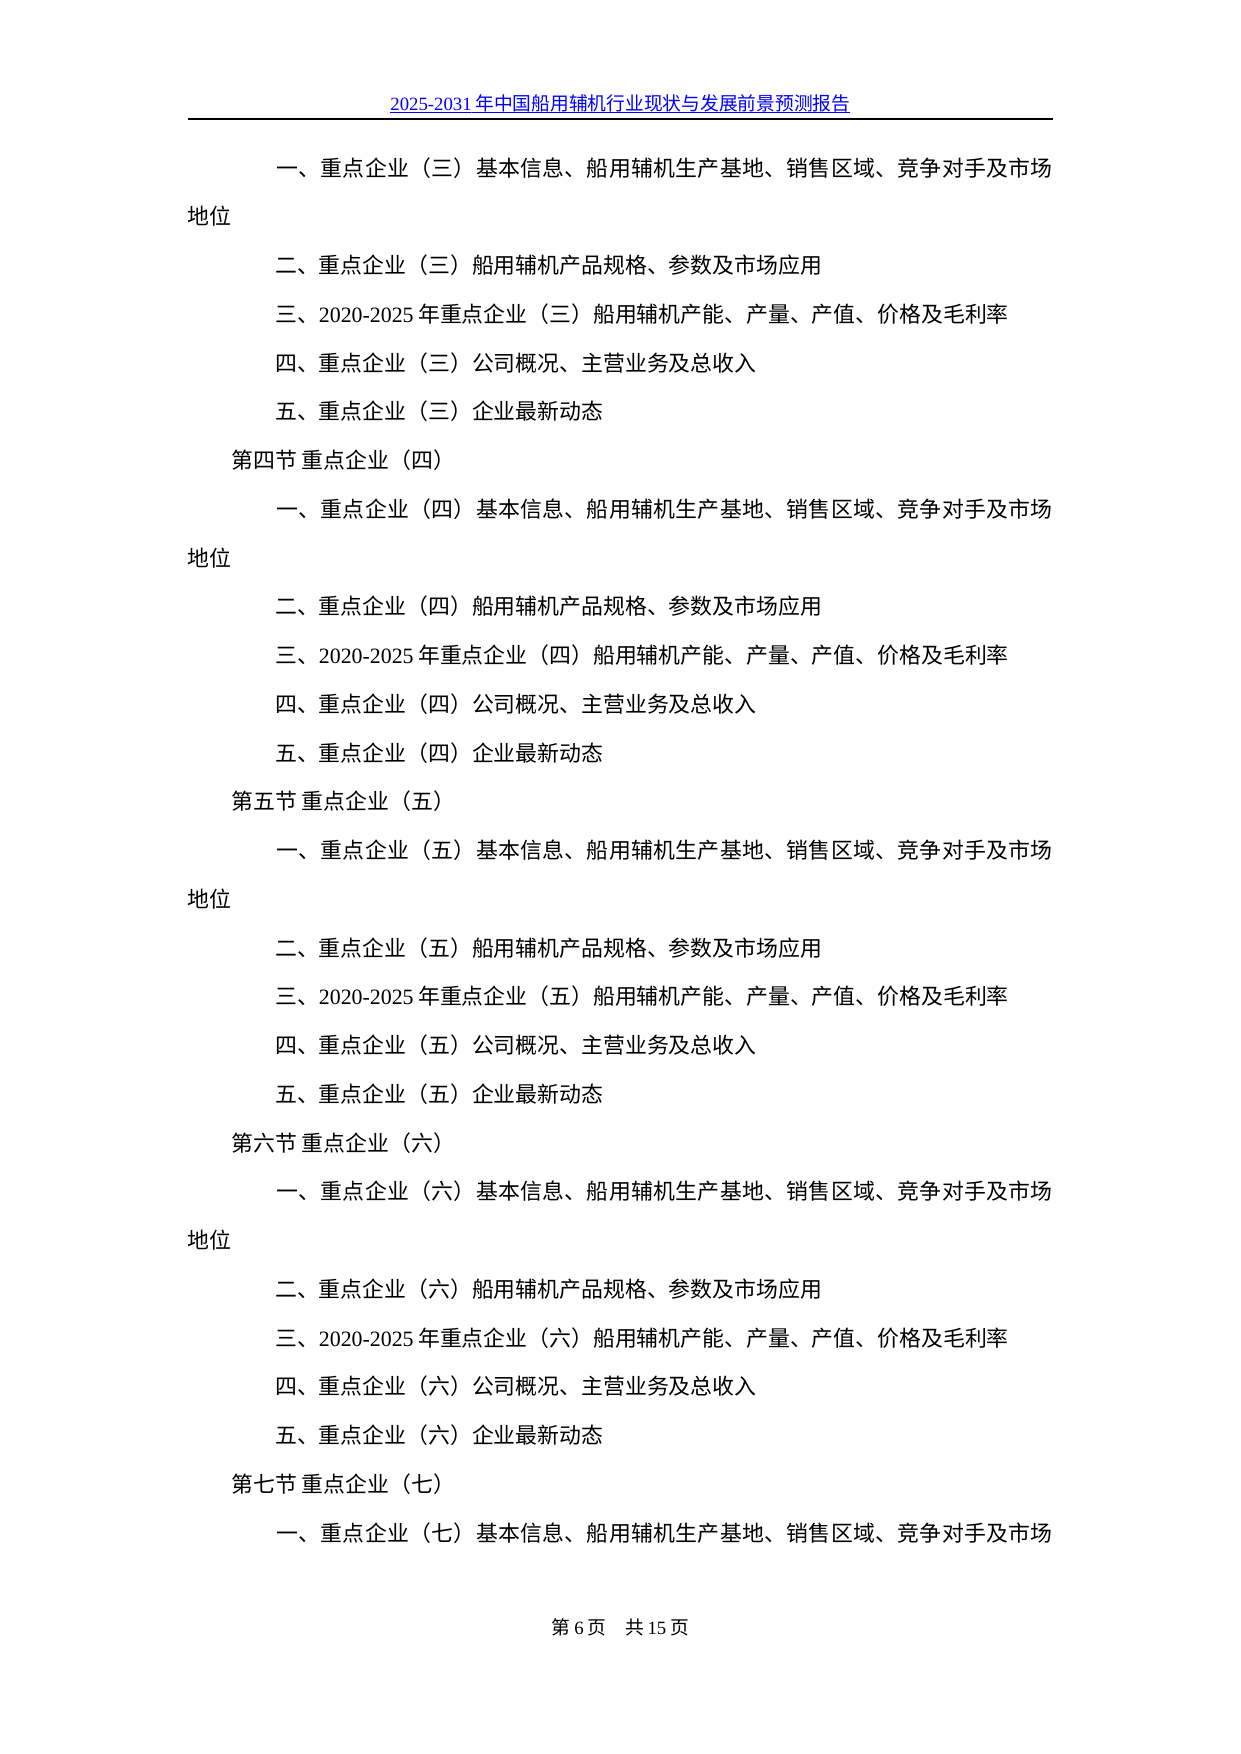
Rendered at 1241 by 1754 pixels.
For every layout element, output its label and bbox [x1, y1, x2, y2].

text [187, 150, 1053, 1548]
